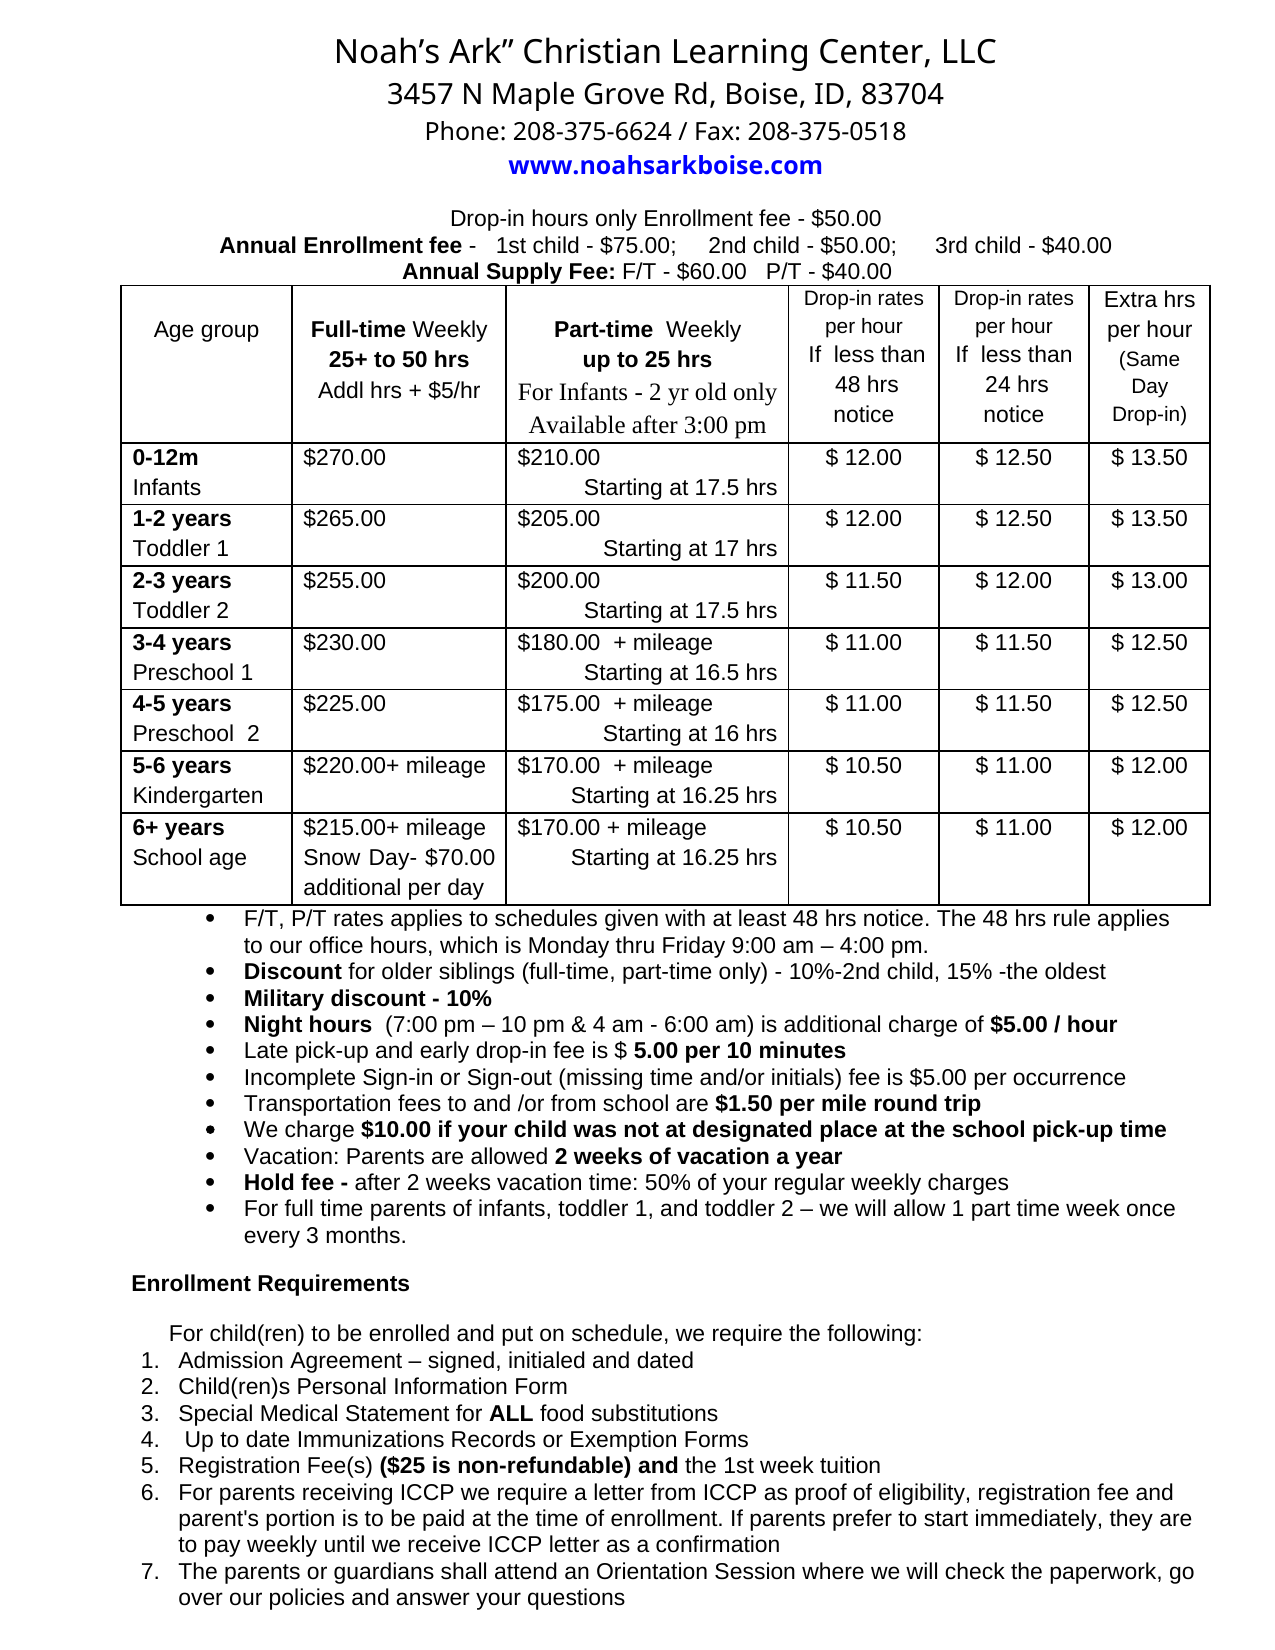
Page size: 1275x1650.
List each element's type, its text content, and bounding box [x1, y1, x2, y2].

table_cell 5-6 years Kindergarten [122, 752, 291, 812]
text Phone: 208-375-6624 / Fax: 208-375-0518 [131, 113, 1200, 147]
list Incomplete Sign-in or Sign-out (missing time and/or initials) fee is $5.00 per occurrence [206, 1063, 1200, 1090]
table_cell $ 13.50 [1090, 505, 1209, 565]
list Up to date Immunizations Records or Exemption Forms [141, 1426, 1200, 1452]
text For child(ren) to be enrolled and put on schedule, we require the following: [169, 1320, 1200, 1347]
table_cell $270.00 [293, 444, 505, 504]
list Military discount - 10% [206, 984, 1200, 1011]
text Annual Enrollment fee - 1st child - $75.00; 2nd child - $50.00; 3rd child - $40.00 [131, 232, 1200, 258]
list Registration Fee(s) ($25 is non-refundable) and the 1st week tuition [141, 1452, 1200, 1478]
table_cell $ 11.00 [789, 690, 938, 750]
table_cell $ 12.00 [789, 444, 938, 504]
table_cell $ 11.00 [940, 752, 1088, 812]
text Noah’s Ark” Christian Learning Center, LLC [131, 28, 1200, 73]
table_cell 0-12m Infants [122, 444, 291, 504]
list Night hours (7:00 pm – 10 pm & 4 am - 6:00 am) is additional charge of $5.00 / hour [206, 1011, 1200, 1037]
table_cell $ 10.50 [789, 752, 938, 812]
list For full time parents of infants, toddler 1, and toddler 2 – we will allow 1 part time week once every 3 months. [206, 1195, 1200, 1248]
table_header Drop-in rates per hour If less than 48 hrs notice [789, 286, 938, 442]
text 3457 N Maple Grove Rd, Boise, ID, 83704 [131, 73, 1200, 113]
table_cell $ 11.00 [789, 629, 938, 689]
table_cell $ 11.00 [940, 814, 1088, 904]
table_cell 2-3 years Toddler 2 [122, 567, 291, 627]
text Annual Supply Fee: F/T - $60.00 P/T - $40.00 [131, 258, 1125, 284]
table_cell $ 11.50 [940, 629, 1088, 689]
list Late pick-up and early drop-in fee is $ 5.00 per 10 minutes [206, 1037, 1200, 1063]
table_cell $ 11.50 [789, 567, 938, 627]
table_header Part-time Weekly up to 25 hrs For Infants - 2 yr old only Available after 3:00 pm [507, 286, 788, 442]
table_cell $255.00 [293, 567, 505, 627]
table_cell $200.00 Starting at 17.5 hrs [507, 567, 788, 627]
table_cell $170.00 + mileage Starting at 16.25 hrs [507, 814, 788, 904]
list Special Medical Statement for ALL food substitutions [141, 1399, 1200, 1426]
table_header Full-time Weekly 25+ to 50 hrs Addl hrs + $5/hr [293, 286, 505, 442]
table_cell $170.00 + mileage Starting at 16.25 hrs [507, 752, 788, 812]
list For parents receiving ICCP we require a letter from ICCP as proof of eligibility, registration fee and parent's portion is to be paid at the time of enrollment. If parents prefer to start immediately, they are to pay weekly until we receive ICCP letter as a confirmation [141, 1478, 1200, 1558]
table_cell $ 12.50 [1090, 629, 1209, 689]
list Discount for older siblings (full-time, part-time only) - 10%-2nd child, 15% -the oldest [206, 958, 1200, 984]
table_cell $265.00 [293, 505, 505, 565]
list The parents or guardians shall attend an Orientation Session where we will check the paperwork, go over our policies and answer your questions [141, 1558, 1200, 1610]
table_header Drop-in rates per hour If less than 24 hrs notice [940, 286, 1088, 442]
list Vacation: Parents are allowed 2 weeks of vacation a year [206, 1143, 1200, 1169]
list We charge $10.00 if your child was not at designated place at the school pick-up time [206, 1116, 1200, 1143]
table_cell $ 12.00 [940, 567, 1088, 627]
table_cell 3-4 years Preschool 1 [122, 629, 291, 689]
table_cell $180.00 + mileage Starting at 16.5 hrs [507, 629, 788, 689]
table_cell $210.00 Starting at 17.5 hrs [507, 444, 788, 504]
list Hold fee - after 2 weeks vacation time: 50% of your regular weekly charges [206, 1169, 1200, 1195]
table_cell $205.00 Starting at 17 hrs [507, 505, 788, 565]
table_cell $215.00+ mileage Snow Day- $70.00 additional per day [293, 814, 505, 904]
text www.noahsarkboise.com [131, 147, 1200, 181]
table_cell 4-5 years Preschool 2 [122, 690, 291, 750]
table_cell $220.00+ mileage [293, 752, 505, 812]
list F/T, P/T rates applies to schedules given with at least 48 hrs notice. The 48 hrs rule applies to our office hours, which is Monday thru Friday 9:00 am – 4:00 pm. [206, 906, 1200, 958]
list Child(ren)s Personal Information Form [141, 1373, 1200, 1399]
list Admission Agreement – signed, initialed and dated [141, 1347, 1200, 1373]
table_cell $230.00 [293, 629, 505, 689]
table_header Extra hrs per hour (Same Day Drop-in) [1090, 286, 1209, 442]
table_cell 6+ years School age [122, 814, 291, 904]
table_cell $ 12.50 [940, 444, 1088, 504]
table_cell $ 13.00 [1090, 567, 1209, 627]
text Enrollment Requirements [131, 1272, 1200, 1296]
table_header Age group [122, 286, 291, 442]
table_cell $ 11.50 [940, 690, 1088, 750]
list Transportation fees to and /or from school are $1.50 per mile round trip [206, 1090, 1200, 1116]
text Drop-in hours only Enrollment fee - $50.00 [131, 205, 1200, 232]
table_cell $175.00 + mileage Starting at 16 hrs [507, 690, 788, 750]
table_cell $ 12.00 [789, 505, 938, 565]
table_cell $ 12.00 [1090, 752, 1209, 812]
table_cell 1-2 years Toddler 1 [122, 505, 291, 565]
table_cell $ 13.50 [1090, 444, 1209, 504]
table_cell $ 12.50 [940, 505, 1088, 565]
table_cell $ 10.50 [789, 814, 938, 904]
table_cell $ 12.50 [1090, 690, 1209, 750]
table_cell $225.00 [293, 690, 505, 750]
table_cell $ 12.00 [1090, 814, 1209, 904]
